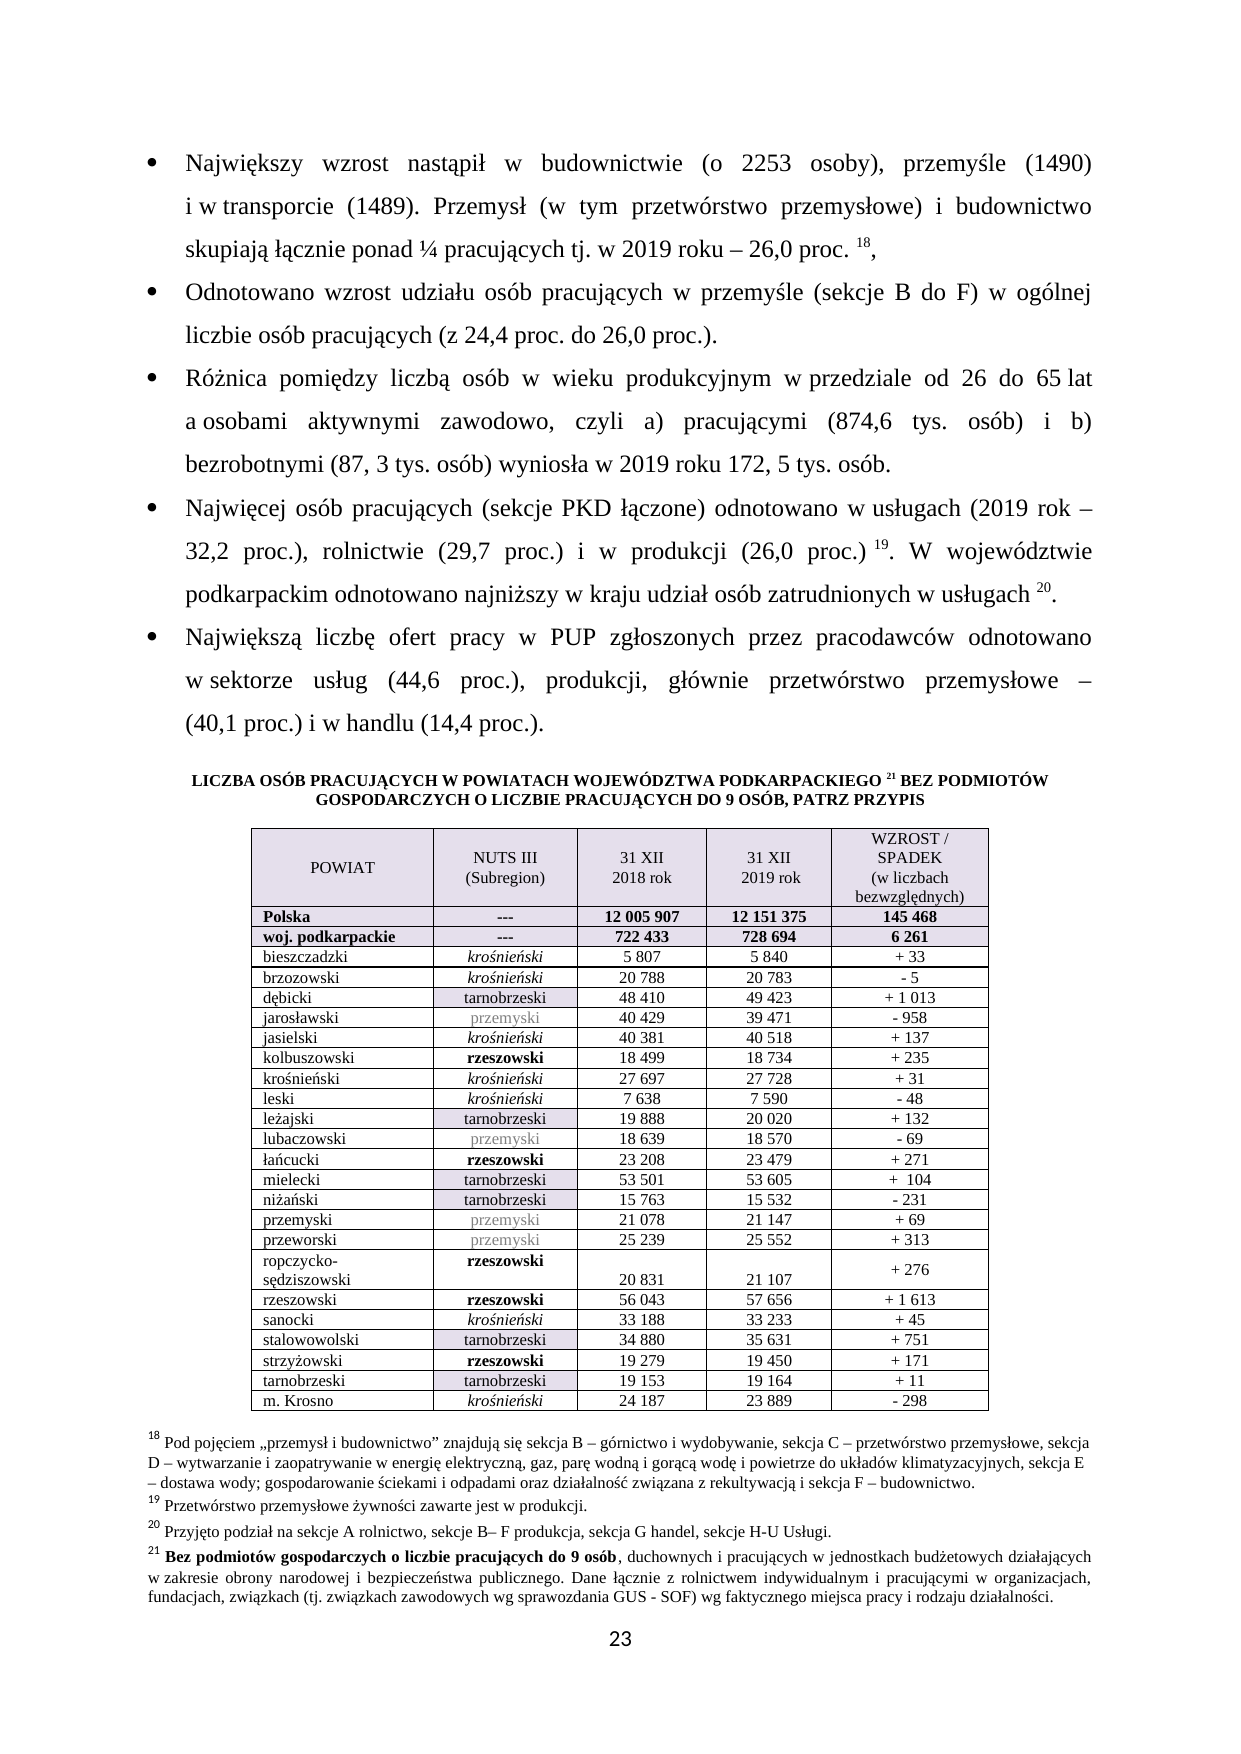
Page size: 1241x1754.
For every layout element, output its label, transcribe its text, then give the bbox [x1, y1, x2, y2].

table_cell dębicki [252, 988, 433, 1007]
table_cell mielecki [252, 1170, 433, 1189]
table_cell + 31 [832, 1069, 988, 1088]
table_cell + 45 [832, 1310, 988, 1329]
table_cell tarnobrzeski [252, 1371, 433, 1390]
table_cell 53 605 [707, 1170, 831, 1189]
table_cell ropczycko-sędziszowski [252, 1250, 433, 1289]
table_cell 40 429 [578, 1008, 706, 1027]
table_cell 24 187 [578, 1391, 706, 1410]
table_cell rzeszowski [252, 1290, 433, 1309]
table_cell 728 694 [707, 927, 831, 946]
table_header 31 XII 2019 rok [707, 829, 831, 906]
table_cell 722 433 [578, 927, 706, 946]
table_cell 19 164 [707, 1371, 831, 1390]
table_cell 21 107 [707, 1250, 831, 1289]
table_cell + 751 [832, 1330, 988, 1349]
table_cell 19 279 [578, 1350, 706, 1369]
table_cell - 5 [832, 968, 988, 987]
table_cell - 69 [832, 1129, 988, 1148]
table_cell brzozowski [252, 968, 433, 987]
table_cell 20 831 [578, 1250, 706, 1289]
table_cell krośnieński [252, 1069, 433, 1088]
table_cell + 1 013 [832, 988, 988, 1007]
table_cell tarnobrzeski [434, 1170, 577, 1189]
table_cell rzeszowski [434, 1350, 577, 1369]
table_cell lubaczowski [252, 1129, 433, 1148]
table_cell 18 734 [707, 1048, 831, 1067]
table_cell jarosławski [252, 1008, 433, 1027]
table_cell niżański [252, 1190, 433, 1209]
table_cell 12 005 907 [578, 907, 706, 926]
table_cell sanocki [252, 1310, 433, 1329]
table_cell 27 728 [707, 1069, 831, 1088]
table_cell Polska [252, 907, 433, 926]
table_cell tarnobrzeski [434, 1109, 577, 1128]
table_cell strzyżowski [252, 1350, 433, 1369]
table_cell 15 763 [578, 1190, 706, 1209]
table_cell 18 639 [578, 1129, 706, 1148]
table_cell + 235 [832, 1048, 988, 1067]
table_cell 56 043 [578, 1290, 706, 1309]
table_cell 18 499 [578, 1048, 706, 1067]
table_cell przemyski [252, 1210, 433, 1229]
table_cell - 231 [832, 1190, 988, 1209]
table_cell 33 188 [578, 1310, 706, 1329]
list Najwięcej osób pracujących (sekcje PKD łączone) odnotowano w usługach (2019 rok – 32,2 proc.), rolnictwie (29,7 proc.) i w produkcji (26,0 proc.) . W województwie podkarpackim odnotowano najniższy w kraju udział osób zatrudnionych w usługach . [148, 493, 1092, 608]
table_cell kolbuszowski [252, 1048, 433, 1067]
table_cell + 33 [832, 947, 988, 966]
table_header POWIAT [252, 829, 433, 906]
table_cell 145 468 [832, 907, 988, 926]
table_cell krośnieński [434, 947, 577, 966]
table_cell 6 261 [832, 927, 988, 946]
table_cell 40 381 [578, 1028, 706, 1047]
table_cell 7 638 [578, 1089, 706, 1108]
table_cell 23 479 [707, 1149, 831, 1168]
table_cell 21 147 [707, 1210, 831, 1229]
table_cell tarnobrzeski [434, 1190, 577, 1209]
table_cell 20 020 [707, 1109, 831, 1128]
table_cell + 104 [832, 1170, 988, 1189]
table_cell 33 233 [707, 1310, 831, 1329]
table_cell + 137 [832, 1028, 988, 1047]
table_cell + 1 613 [832, 1290, 988, 1309]
table_cell rzeszowski [434, 1290, 577, 1309]
list Różnica pomiędzy liczbą osób w wieku produkcyjnym w przedziale od 26 do 65 lat a osobami aktywnymi zawodowo, czyli a) pracującymi (874,6 tys. osób) i b) bezrobotnymi (87, 3 tys. osób) wyniosła w 2019 roku 172, 5 tys. osób. [148, 363, 1092, 478]
table_cell 21 078 [578, 1210, 706, 1229]
table_cell 48 410 [578, 988, 706, 1007]
table_cell tarnobrzeski [434, 1371, 577, 1390]
table_cell --- [434, 927, 577, 946]
table_cell przemyski [434, 1230, 577, 1249]
table_cell 19 450 [707, 1350, 831, 1369]
table_cell 35 631 [707, 1330, 831, 1349]
table_cell krośnieński [434, 1028, 577, 1047]
table_cell 57 656 [707, 1290, 831, 1309]
table_cell --- [434, 907, 577, 926]
table_cell 5 807 [578, 947, 706, 966]
table_cell łańcucki [252, 1149, 433, 1168]
table_cell - 958 [832, 1008, 988, 1027]
list Największy wzrost nastąpił w budownictwie (o 2253 osoby), przemyśle (1490) i w transporcie (1489). Przemysł (w tym przetwórstwo przemysłowe) i budownictwo skupiają łącznie ponad ¼ pracujących tj. w 2019 roku – 26,0 proc. , [148, 148, 1092, 263]
table_cell tarnobrzeski [434, 1330, 577, 1349]
table_cell woj. podkarpackie [252, 927, 433, 946]
table_cell 40 518 [707, 1028, 831, 1047]
table_cell rzeszowski [434, 1250, 577, 1289]
table_cell 19 888 [578, 1109, 706, 1128]
table_cell 12 151 375 [707, 907, 831, 926]
table_cell jasielski [252, 1028, 433, 1047]
table_cell - 298 [832, 1391, 988, 1410]
table_cell tarnobrzeski [434, 988, 577, 1007]
table_cell 34 880 [578, 1330, 706, 1349]
table_cell + 271 [832, 1149, 988, 1168]
table_cell krośnieński [434, 1069, 577, 1088]
table_cell 20 788 [578, 968, 706, 987]
table_cell 25 239 [578, 1230, 706, 1249]
list Odnotowano wzrost udziału osób pracujących w przemyśle (sekcje B do F) w ogólnej liczbie osób pracujących (z 24,4 proc. do 26,0 proc.). [148, 277, 1092, 349]
table_cell + 11 [832, 1371, 988, 1390]
table_cell leski [252, 1089, 433, 1108]
table_cell rzeszowski [434, 1149, 577, 1168]
table_cell 20 783 [707, 968, 831, 987]
table_cell 23 889 [707, 1391, 831, 1410]
table_cell 18 570 [707, 1129, 831, 1148]
table_cell przemyski [434, 1008, 577, 1027]
table_cell leżajski [252, 1109, 433, 1128]
table_cell 27 697 [578, 1069, 706, 1088]
table_cell stalowowolski [252, 1330, 433, 1349]
table_cell przeworski [252, 1230, 433, 1249]
table_cell 49 423 [707, 988, 831, 1007]
table_cell krośnieński [434, 1089, 577, 1108]
table_cell 5 840 [707, 947, 831, 966]
table_cell - 48 [832, 1089, 988, 1108]
table_cell 23 208 [578, 1149, 706, 1168]
table_cell krośnieński [434, 1391, 577, 1410]
table_cell przemyski [434, 1210, 577, 1229]
table_cell 19 153 [578, 1371, 706, 1390]
table_cell bieszczadzki [252, 947, 433, 966]
table_cell 39 471 [707, 1008, 831, 1027]
table_cell 7 590 [707, 1089, 831, 1108]
table_header NUTS III (Subregion) [434, 829, 577, 906]
table_header 31 XII 2018 rok [578, 829, 706, 906]
table_cell m. Krosno [252, 1391, 433, 1410]
table_cell 25 552 [707, 1230, 831, 1249]
table_cell przemyski [434, 1129, 577, 1148]
table_cell + 69 [832, 1210, 988, 1229]
table_cell + 276 [832, 1250, 988, 1289]
table_cell rzeszowski [434, 1048, 577, 1067]
table_cell + 132 [832, 1109, 988, 1128]
table_cell + 171 [832, 1350, 988, 1369]
table_cell krośnieński [434, 968, 577, 987]
table_cell 53 501 [578, 1170, 706, 1189]
text Liczba osób pracujących w powiatach województwa podkarpackiego BEZ podmiotów gospodarczych o liczbie pracujących do 9 osób, patrz przypis [148, 771, 1092, 809]
table_cell + 313 [832, 1230, 988, 1249]
table_cell 15 532 [707, 1190, 831, 1209]
list Największą liczbę ofert pracy w PUP zgłoszonych przez pracodawców odnotowano w sektorze usług (44,6 proc.), produkcji, głównie przetwórstwo przemysłowe – (40,1 proc.) i w handlu (14,4 proc.). [148, 622, 1092, 737]
table_header WZROST / SPADEK (w liczbach bezwzględnych) [832, 829, 988, 906]
table_cell krośnieński [434, 1310, 577, 1329]
